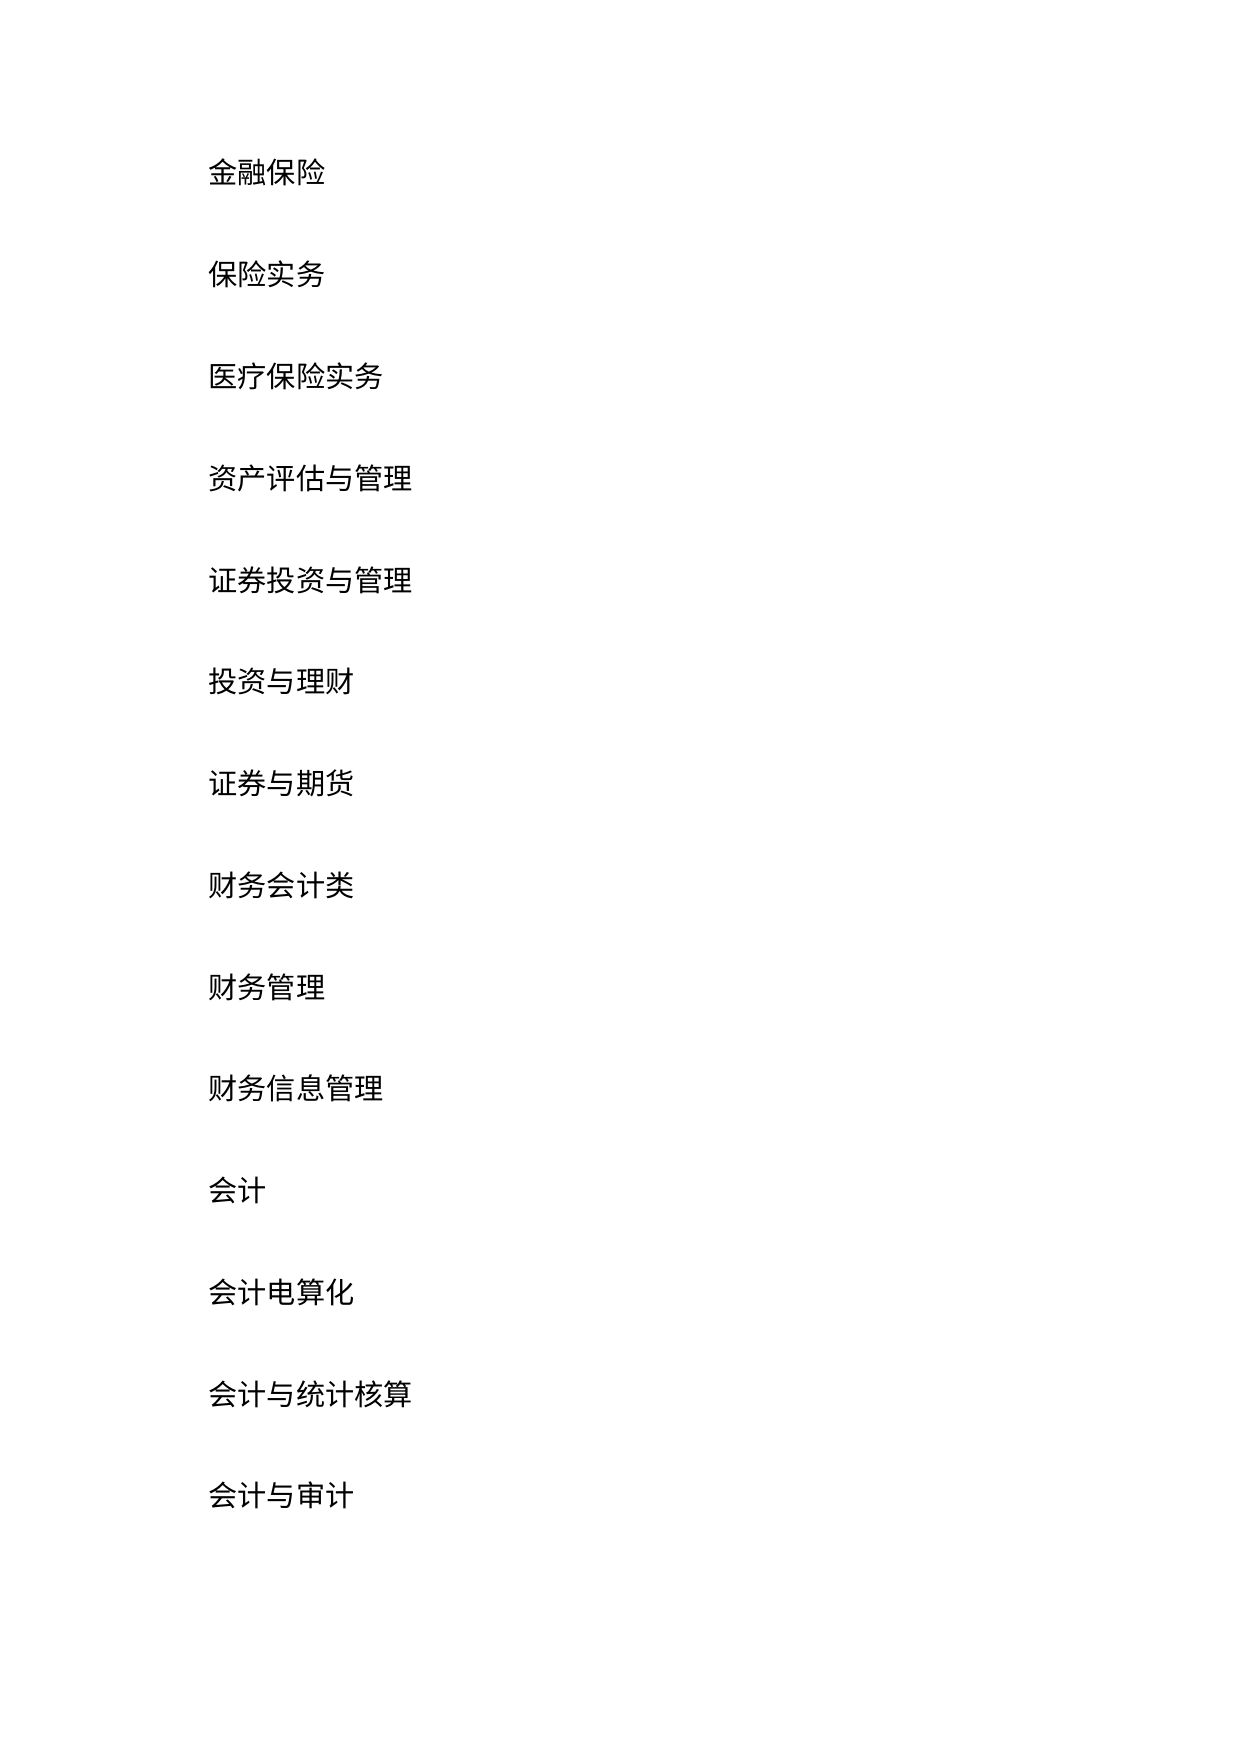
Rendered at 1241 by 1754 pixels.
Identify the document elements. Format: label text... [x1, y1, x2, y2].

text 财务信息管理 [150, 1066, 1090, 1108]
text 医疗保险实务 [150, 353, 1090, 396]
text 财务管理 [150, 964, 1090, 1006]
text 证券与期货 [150, 761, 1090, 803]
text 财务会计类 [150, 862, 1090, 905]
text 会计电算化 [150, 1269, 1090, 1312]
text 会计 [150, 1168, 1090, 1210]
text 证券投资与管理 [150, 557, 1090, 599]
text 保险实务 [150, 252, 1090, 294]
text 资产评估与管理 [150, 455, 1090, 498]
text 投资与理财 [150, 659, 1090, 701]
text 会计与统计核算 [150, 1371, 1090, 1413]
text 金融保险 [150, 150, 1090, 192]
text 会计与审计 [150, 1473, 1090, 1515]
